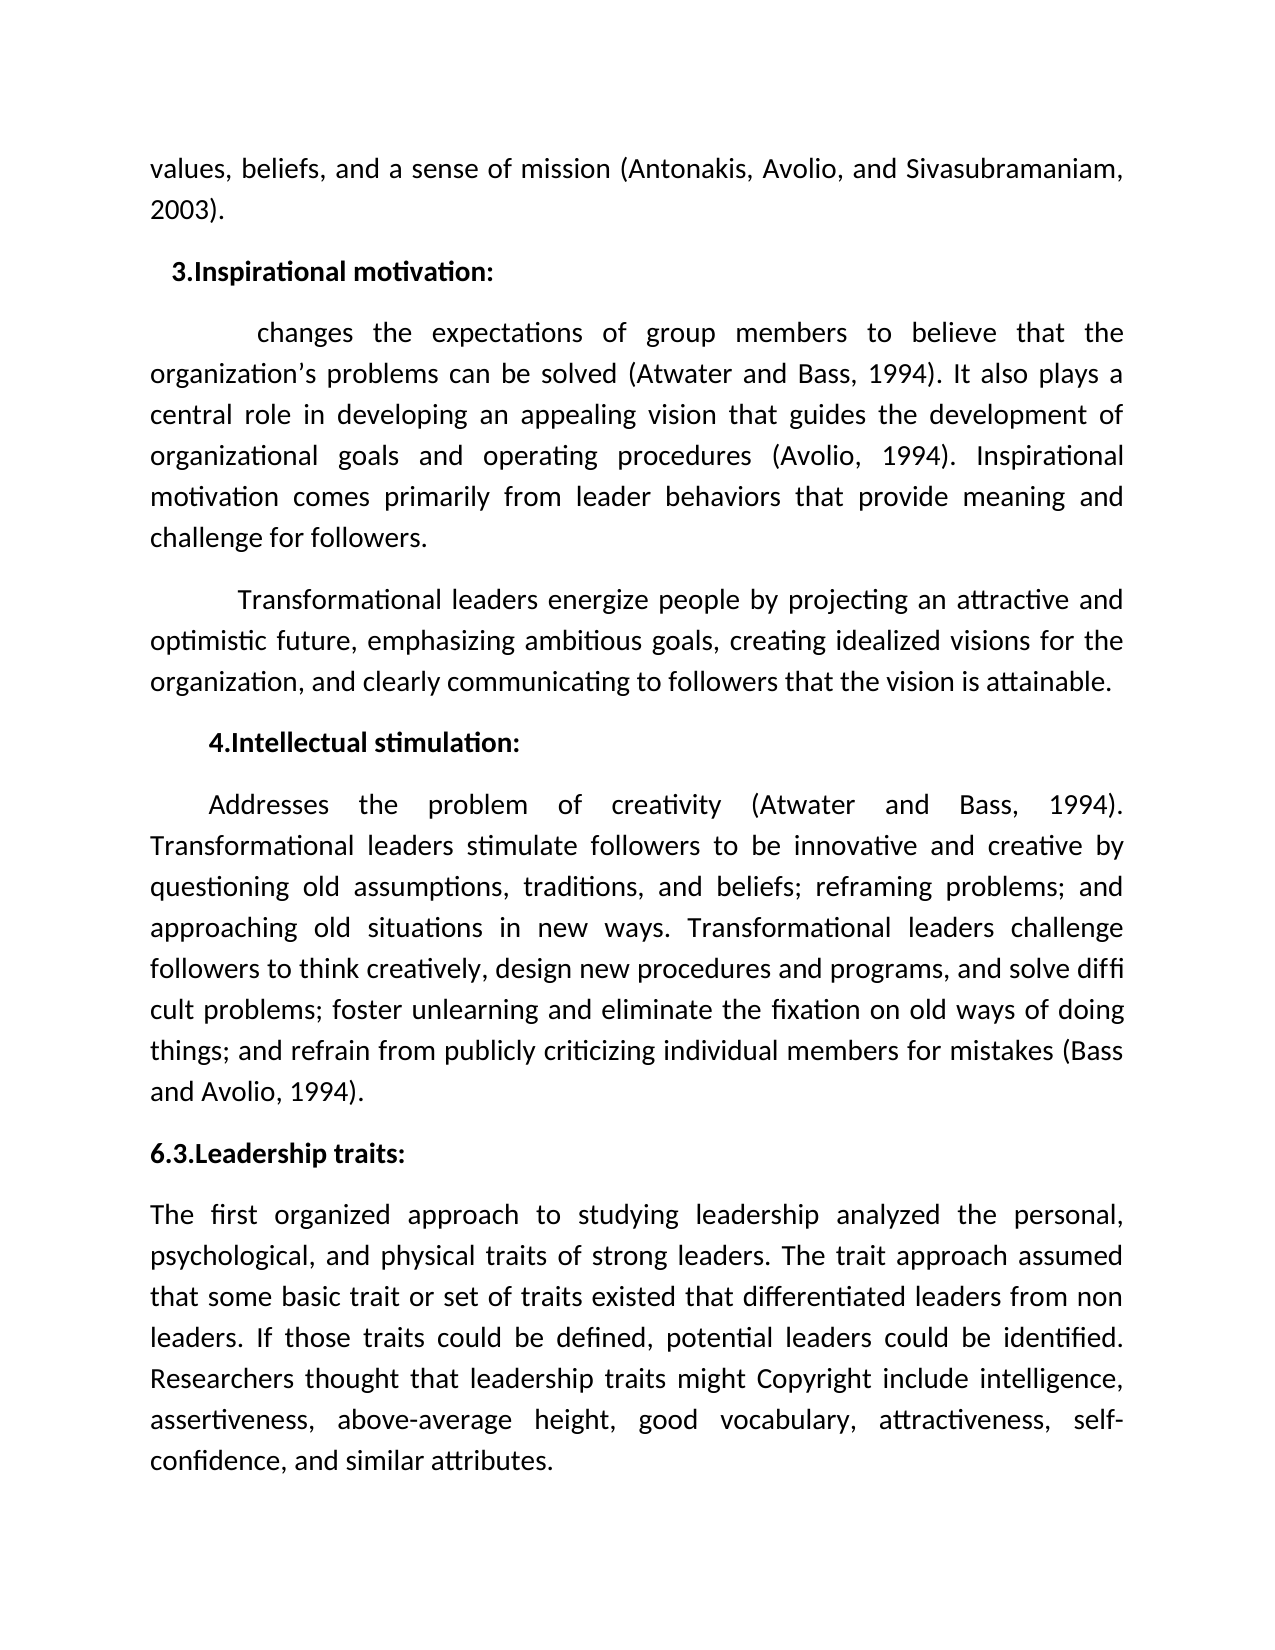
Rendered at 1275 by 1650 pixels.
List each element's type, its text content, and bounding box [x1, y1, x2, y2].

text changes the expectations of group members to believe that the organization’s problems can be solved (Atwater and Bass, 1994). It also plays a central role in developing an appealing vision that guides the development of organizational goals and operating procedures (Avolio, 1994). Inspirational motivation comes primarily from leader behaviors that provide meaning and challenge for followers. [150, 314, 1125, 555]
text The first organized approach to studying leadership analyzed the personal, psychological, and physical traits of strong leaders. The trait approach assumed that some basic trait or set of traits existed that differentiated leaders from non leaders. If those traits could be defined, potential leaders could be identified. Researchers thought that leadership traits might Copyright include intelligence, assertiveness, above-average height, good vocabulary, attractiveness, self-confidence, and similar attributes. [150, 1196, 1125, 1478]
text 3.Inspirational motivation: [150, 253, 1125, 288]
text 4.Intellectual stimulation: [150, 724, 1125, 760]
text Transformational leaders energize people by projecting an attractive and optimistic future, emphasizing ambitious goals, creating idealized visions for the organization, and clearly communicating to followers that the vision is attainable. [150, 581, 1125, 698]
text 6.3.Leadership traits: [150, 1135, 1125, 1170]
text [150, 150, 1125, 227]
text Addresses the problem of creativity (Atwater and Bass, 1994). Transformational leaders stimulate followers to be innovative and creative by questioning old assumptions, traditions, and beliefs; reframing problems; and approaching old situations in new ways. Transformational leaders challenge followers to think creatively, design new procedures and programs, and solve difﬁ cult problems; foster unlearning and eliminate the ﬁxation on old ways of doing things; and refrain from publicly criticizing individual members for mistakes (Bass and Avolio, 1994). [150, 786, 1125, 1108]
